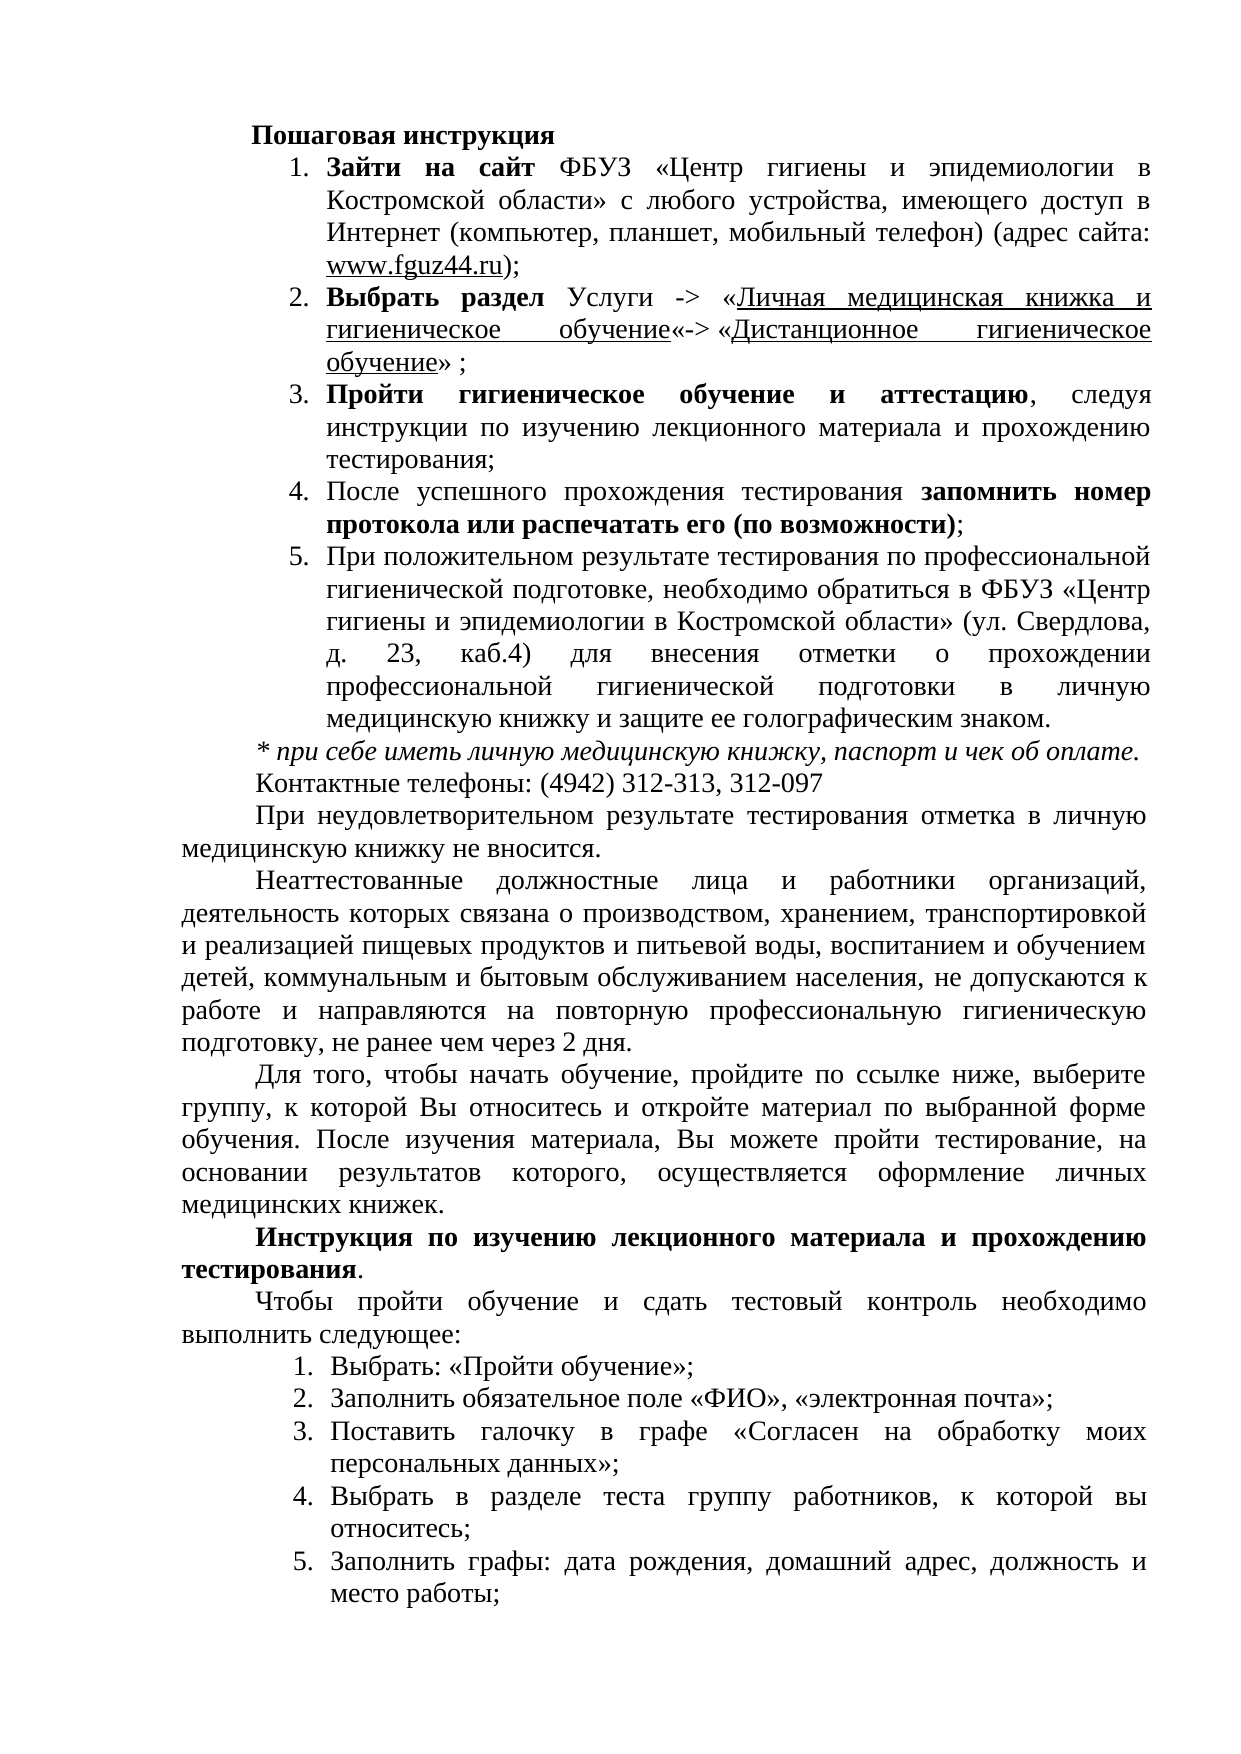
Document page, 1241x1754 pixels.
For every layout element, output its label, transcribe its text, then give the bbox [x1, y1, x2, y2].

list Поставить галочку в графе «Согласен на обработку моих персональных данных»; [293, 1414, 1147, 1479]
text * при себе иметь личную медицинскую книжку, паспорт и чек об оплате. [181, 734, 1147, 766]
text Неаттестованные должностные лица и работники организаций, деятельность которых связана о производством, хранением, транспортировкой и реализацией пищевых продуктов и питьевой воды, воспитанием и обучением детей, коммунальным и бытовым обслуживанием населения, не допускаются к работе и направляются на повторную профессиональную гигиеническую подготовку, не ранее чем через 2 дня. [181, 863, 1147, 1058]
text Инструкция по изучению лекционного материала и прохождению тестирования. [181, 1219, 1147, 1284]
list Заполнить графы: дата рождения, домашний адрес, должность и место работы; [293, 1543, 1147, 1608]
subtitle Пройти гигиеническое обучение и аттестацию, следуя инструкции по изучению лекционного материала и прохождению тестирования; [288, 377, 1152, 474]
text При неудовлетворительном результате тестирования отметка в личную медицинскую книжку не вносится. [181, 798, 1147, 863]
subtitle Зайти на сайт ФБУЗ «Центр гигиены и эпидемиологии в Костромской области» с любого устройства, имеющего доступ в Интернет (компьютер, планшет, мобильный телефон) (адрес сайта: www.fguz44.ru); [288, 151, 1152, 280]
list Заполнить обязательное поле «ФИО», «электронная почта»; [293, 1382, 1147, 1414]
subtitle Выбрать раздел Услуги -> «Личная медицинская книжка и гигиеническое обучение«-> «Дистанционное гигиеническое обучение» ; [288, 280, 1152, 377]
list Выбрать в разделе теста группу работников, к которой вы относитесь; [293, 1479, 1147, 1543]
text Чтобы пройти обучение и сдать тестовый контроль необходимо выполнить следующее: [181, 1284, 1147, 1349]
text Контактные телефоны: (4942) 312-313, 312-097 [181, 766, 1147, 798]
subtitle После успешного прохождения тестирования запомнить номер протокола или распечатать его (по возможности); [288, 474, 1152, 539]
subtitle При положительном результате тестирования по профессиональной гигиенической подготовке, необходимо обратиться в ФБУЗ «Центр гигиены и эпидемиологии в Костромской области» (ул. Свердлова, д. 23, каб.4) для внесения отметки о прохождении профессиональной гигиенической подготовки в личную медицинскую книжку и защите ее голографическим знаком. [288, 539, 1152, 734]
text Для того, чтобы начать обучение, пройдите по ссылке ниже, выберите группу, к которой Вы относитесь и откройте материал по выбранной форме обучения. После изучения материала, Вы можете пройти тестирование, на основании результатов которого, осуществляется оформление личных медицинских книжек. [181, 1058, 1147, 1219]
list Выбрать: «Пройти обучение»; [293, 1349, 1147, 1382]
subtitle Пошаговая инструкция [177, 118, 1152, 151]
